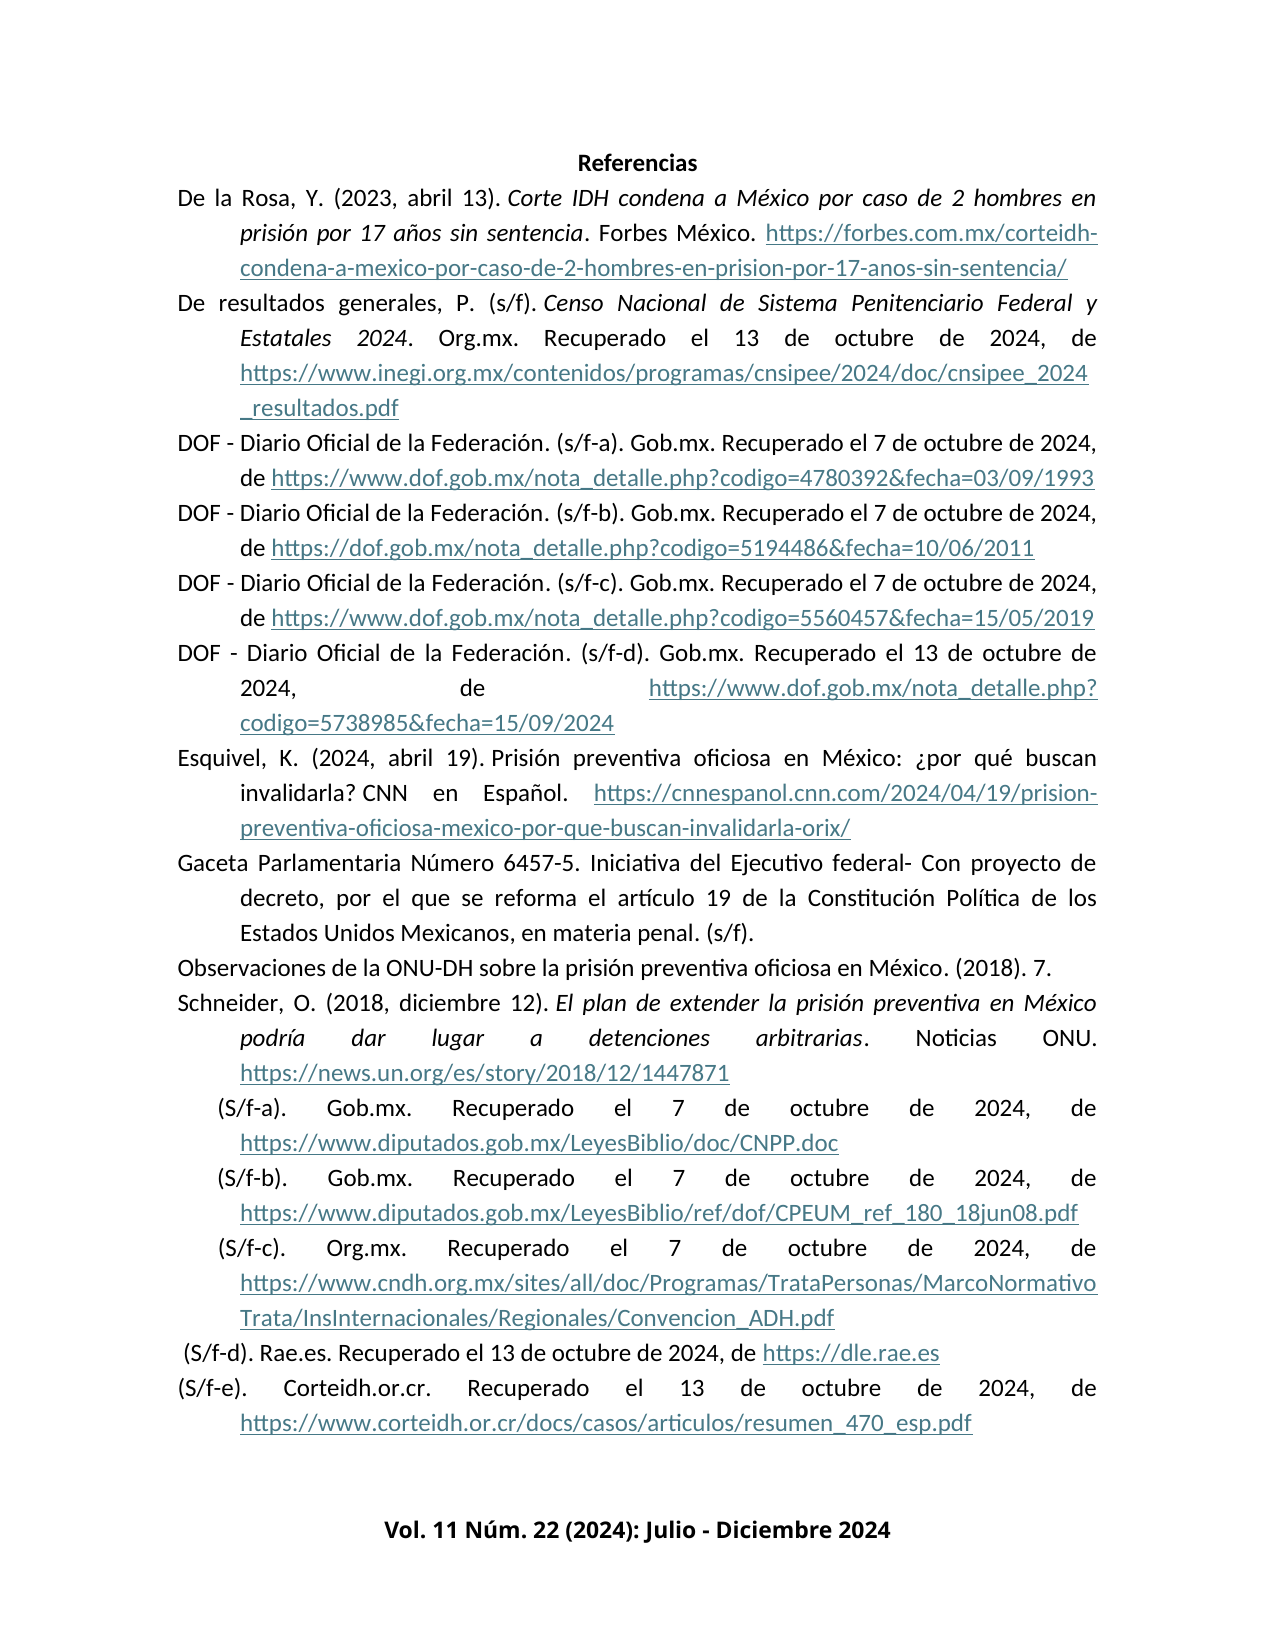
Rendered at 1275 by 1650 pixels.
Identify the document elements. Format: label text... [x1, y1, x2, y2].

text De la Rosa, Y. (2023, abril 13). Corte IDH condena a México por caso de 2 hombres en prisión por 17 años sin sentencia. Forbes México. https://forbes.com.mx/corteidh-condena-a-mexico-por-caso-de-2-hombres-en-prision-por-17-anos-sin-sentencia/ [177, 183, 1098, 283]
text DOF - Diario Oficial de la Federación. (s/f-a). Gob.mx. Recuperado el 7 de octubre de 2024, de https://www.dof.gob.mx/nota_detalle.php?codigo=4780392&fecha=03/09/1993 [177, 428, 1098, 493]
text (S/f-e). Corteidh.or.cr. Recuperado el 13 de octubre de 2024, de https://www.corteidh.or.cr/docs/casos/articulos/resumen_470_esp.pdf [177, 1373, 1098, 1438]
text Referencias [177, 148, 1098, 178]
text DOF - Diario Oficial de la Federación. (s/f-d). Gob.mx. Recuperado el 13 de octubre de 2024, de https://www.dof.gob.mx/nota_detalle.php?codigo=5738985&fecha=15/09/2024 [177, 638, 1098, 738]
text DOF - Diario Oficial de la Federación. (s/f-c). Gob.mx. Recuperado el 7 de octubre de 2024, de https://www.dof.gob.mx/nota_detalle.php?codigo=5560457&fecha=15/05/2019 [177, 568, 1098, 633]
text Gaceta Parlamentaria Número 6457-5. Iniciativa del Ejecutivo federal- Con proyecto de decreto, por el que se reforma el artículo 19 de la Constitución Política de los Estados Unidos Mexicanos, en materia penal. (s/f). [177, 848, 1098, 948]
text (S/f-d). Rae.es. Recuperado el 13 de octubre de 2024, de https://dle.rae.es [177, 1338, 1098, 1368]
text (S/f-a). Gob.mx. Recuperado el 7 de octubre de 2024, de https://www.diputados.gob.mx/LeyesBiblio/doc/CNPP.doc [177, 1093, 1098, 1158]
text DOF - Diario Oficial de la Federación. (s/f-b). Gob.mx. Recuperado el 7 de octubre de 2024, de https://dof.gob.mx/nota_detalle.php?codigo=5194486&fecha=10/06/2011 [177, 498, 1098, 563]
text Observaciones de la ONU-DH sobre la prisión preventiva oficiosa en México. (2018). 7. [177, 953, 1098, 983]
text De resultados generales, P. (s/f). Censo Nacional de Sistema Penitenciario Federal y Estatales 2024. Org.mx. Recuperado el 13 de octubre de 2024, de https://www.inegi.org.mx/contenidos/programas/cnsipee/2024/doc/cnsipee_2024_resultados.pdf [177, 288, 1098, 423]
text (S/f-c). Org.mx. Recuperado el 7 de octubre de 2024, de https://www.cndh.org.mx/sites/all/doc/Programas/TrataPersonas/MarcoNormativoTrata/InsInternacionales/Regionales/Convencion_ADH.pdf [177, 1233, 1098, 1333]
text Schneider, O. (2018, diciembre 12). El plan de extender la prisión preventiva en México podría dar lugar a detenciones arbitrarias. Noticias ONU. https://news.un.org/es/story/2018/12/1447871 [177, 988, 1098, 1088]
text Esquivel, K. (2024, abril 19). Prisión preventiva oficiosa en México: ¿por qué buscan invalidarla? CNN en Español. https://cnnespanol.cnn.com/2024/04/19/prision-preventiva-oficiosa-mexico-por-que-buscan-invalidarla-orix/ [177, 743, 1098, 843]
text (S/f-b). Gob.mx. Recuperado el 7 de octubre de 2024, de https://www.diputados.gob.mx/LeyesBiblio/ref/dof/CPEUM_ref_180_18jun08.pdf [177, 1163, 1098, 1228]
